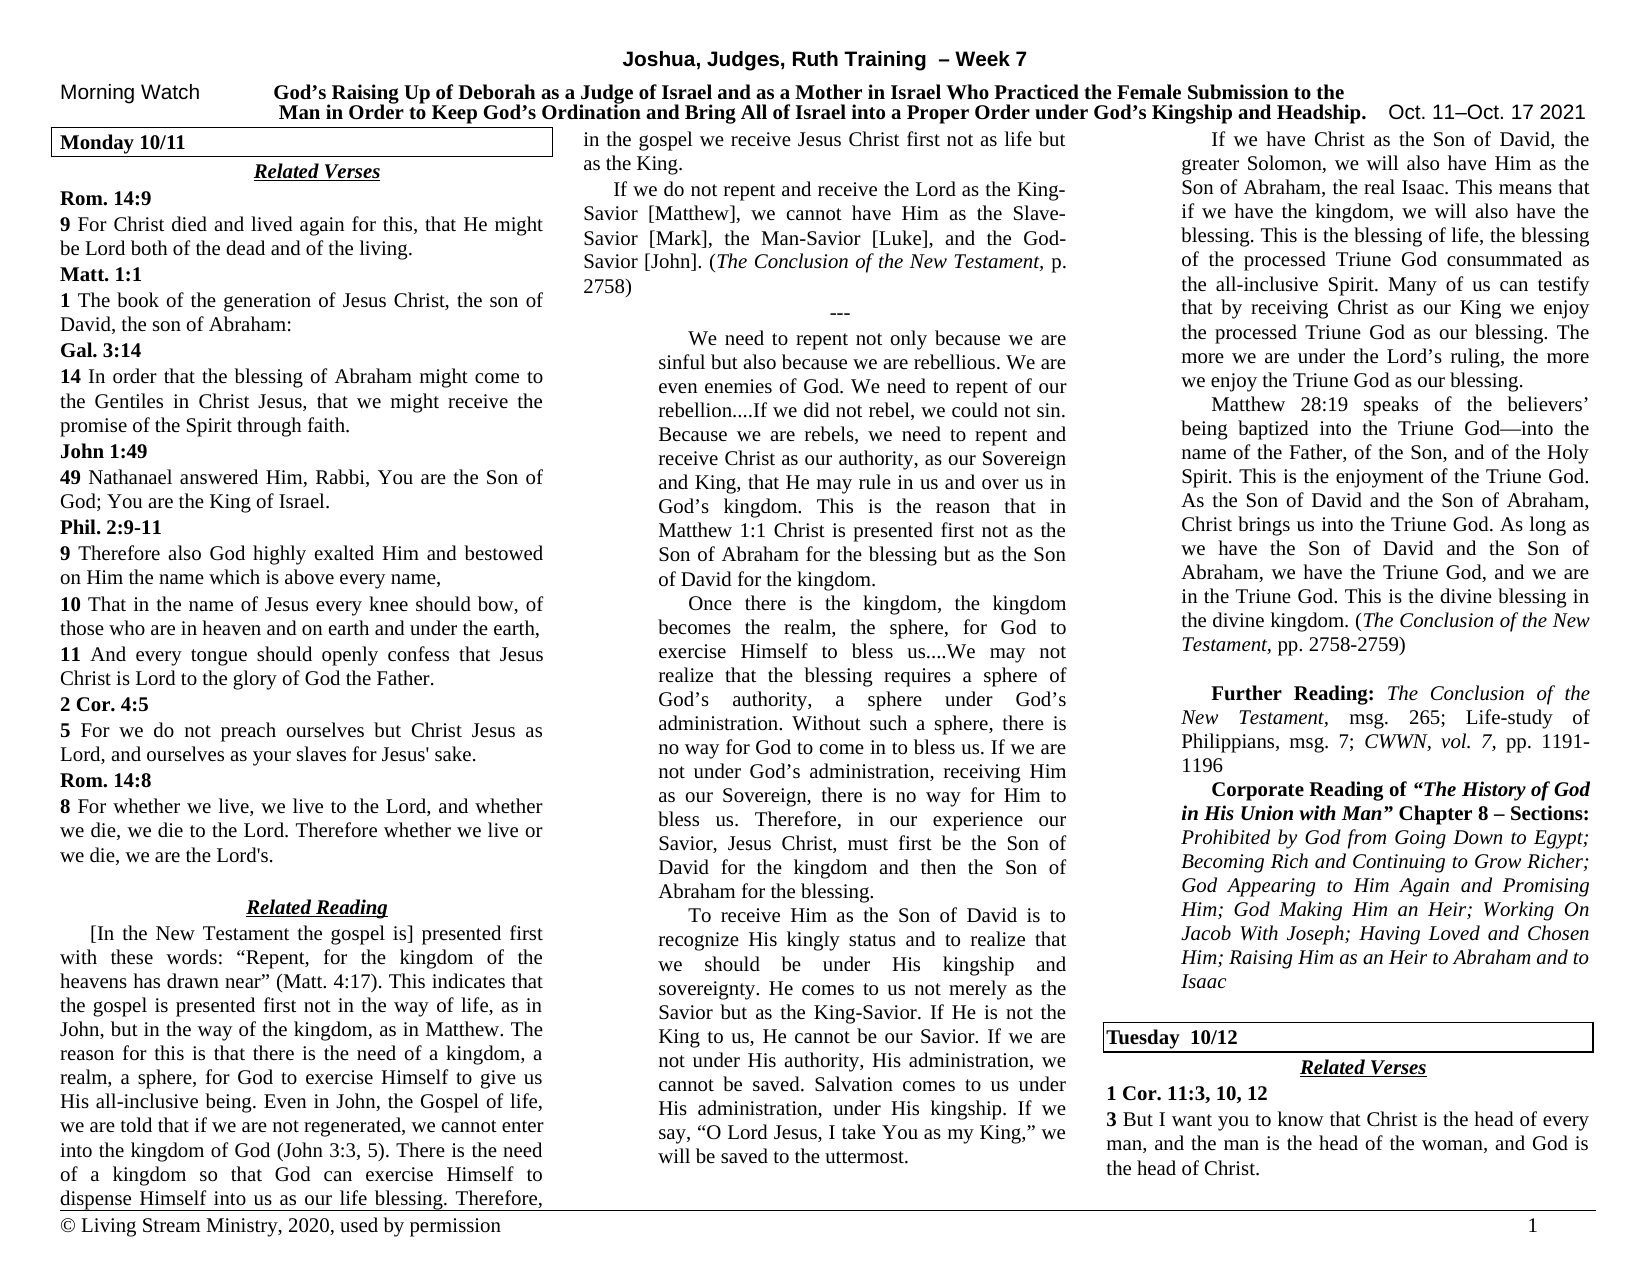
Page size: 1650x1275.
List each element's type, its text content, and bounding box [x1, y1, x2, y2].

text 11 And every tongue should openly confess that Jesus Christ is Lord to the glory of God the Father. [60, 642, 544, 690]
text Rom. 14:9 [60, 186, 544, 210]
text [In the New Testament the gospel is] presented first with these words: “Repent, for the kingdom of the heavens has drawn near” (Matt. 4:17). This indicates that the gospel is presented first not in the way of life, as in John, but in the way of the kingdom, as in Matthew. The reason for this is that there is the need of a kingdom, a realm, a sphere, for God to exercise Himself to give us His all-inclusive being. Even in John, the Gospel of life, we are told that if we are not regenerated, we cannot enter into the kingdom of God (John 3:3, 5). There is the need of a kingdom so that God can exercise Himself to dispense Himself into us as our life blessing. Therefore, in the gospel we receive Jesus Christ first not as life but as the King. [60, 921, 544, 1210]
text Rom. 14:8 [60, 768, 544, 792]
text 5 For we do not preach ourselves but Christ Jesus as Lord, and ourselves as your slaves for Jesus' sake. [60, 718, 544, 766]
list We need to repent not only because we are sinful but also because we are rebellious. We are even enemies of God. We need to repent of our rebellion....If we did not rebel, we could not sin. Because we are rebels, we need to repent and receive Christ as our authority, as our Sovereign and King, that He may rule in us and over us in God’s kingdom. This is the reason that in Matthew 1:1 Christ is presented first not as the Son of Abraham for the blessing but as the Son of David for the kingdom. [658, 326, 1067, 591]
list Once there is the kingdom, the kingdom becomes the realm, the sphere, for God to exercise Himself to bless us....We may not realize that the blessing requires a sphere of God’s authority, a sphere under God’s administration. Without such a sphere, there is no way for God to come in to bless us. If we are not under God’s administration, receiving Him as our Sovereign, there is no way for Him to bless us. Therefore, in our experience our Savior, Jesus Christ, must first be the Son of David for the kingdom and then the Son of Abraham for the blessing. [658, 591, 1067, 903]
text Gal. 3:14 [60, 338, 544, 362]
text 49 Nathanael answered Him, Rabbi, You are the Son of God; You are the King of Israel. [60, 465, 544, 513]
subtitle Related Reading [60, 895, 544, 919]
list If we have Christ as the Son of David, the greater Solomon, we will also have Him as the Son of Abraham, the real Isaac. This means that if we have the kingdom, we will also have the blessing. This is the blessing of life, the blessing of the processed Triune God consummated as the all-inclusive Spirit. Many of us can testify that by receiving Christ as our King we enjoy the processed Triune God as our blessing. The more we are under the Lord’s ruling, the more we enjoy the Triune God as our blessing. [1181, 127, 1590, 392]
text Tuesday 10/12 [1104, 1023, 1592, 1051]
text If we do not repent and receive the Lord as the King-Savior [Matthew], we cannot have Him as the Slave-Savior [Mark], the Man-Savior [Luke], and the God-Savior [John]. (The Conclusion of the New Testament, p. 2758) [583, 177, 1067, 298]
text 2 Cor. 4:5 [60, 692, 544, 716]
text 1 The book of the generation of Jesus Christ, the son of David, the son of Abraham: [60, 288, 544, 336]
text 1 Cor. 11:3, 10, 12 [1106, 1081, 1590, 1105]
text 10 That in the name of Jesus every knee should bow, of those who are in heaven and on earth and under the earth, [60, 591, 544, 639]
text 3 But I want you to know that Christ is the head of every man, and the man is the head of the woman, and God is the head of Christ. [1106, 1107, 1590, 1179]
text --- [583, 300, 1067, 324]
list Corporate Reading of “The History of God in His Union with Man” Chapter 8 – Sections: Prohibited by God from Going Down to Egypt; Becoming Rich and Continuing to Grow Richer; God Appearing to Him Again and Promising Him; God Making Him an Heir; Working On Jacob With Joseph; Having Loved and Chosen Him; Raising Him as an Heir to Abraham and to Isaac [1181, 777, 1590, 993]
list Further Reading: The Conclusion of the New Testament, msg. 265; Life-study of Philippians, msg. 7; CWWN, vol. 7, pp. 1191-1196 [1181, 681, 1590, 777]
text Phil. 2:9-11 [60, 515, 544, 539]
text John 1:49 [60, 439, 544, 463]
list Matthew 28:19 speaks of the believers’ being baptized into the Triune God—into the name of the Father, of the Son, and of the Holy Spirit. This is the enjoyment of the Triune God. As the Son of David and the Son of Abraham, Christ brings us into the Triune God. As long as we have the Son of David and the Son of Abraham, we have the Triune God, and we are in the Triune God. This is the divine blessing in the divine kingdom. (The Conclusion of the New Testament, pp. 2758-2759) [1181, 392, 1590, 656]
text Matt. 1:1 [60, 262, 544, 286]
list To receive Him as the Son of David is to recognize His kingly status and to realize that we should be under His kingship and sovereignty. He comes to us not merely as the Savior but as the King-Savior. If He is not the King to us, He cannot be our Savior. If we are not under His authority, His administration, we cannot be saved. Salvation comes to us under His administration, under His kingship. If we say, “O Lord Jesus, I take You as my King,” we will be saved to the uttermost. [658, 903, 1067, 1168]
list 8 For whether we live, we live to the Lord, and whether we die, we die to the Lord. Therefore whether we live or we die, we are the Lord's. [60, 794, 544, 867]
text 9 For Christ died and lived again for this, that He might be Lord both of the dead and of the living. [60, 212, 544, 260]
text Related Verses [60, 159, 544, 183]
text 9 Therefore also God highly exalted Him and bestowed on Him the name which is above every name, [60, 541, 544, 589]
text 14 In order that the blessing of Abraham might come to the Gentiles in Christ Jesus, that we might receive the promise of the Spirit through faith. [60, 364, 544, 437]
text Monday 10/11 [52, 128, 552, 156]
text Related Verses [1106, 1055, 1590, 1079]
